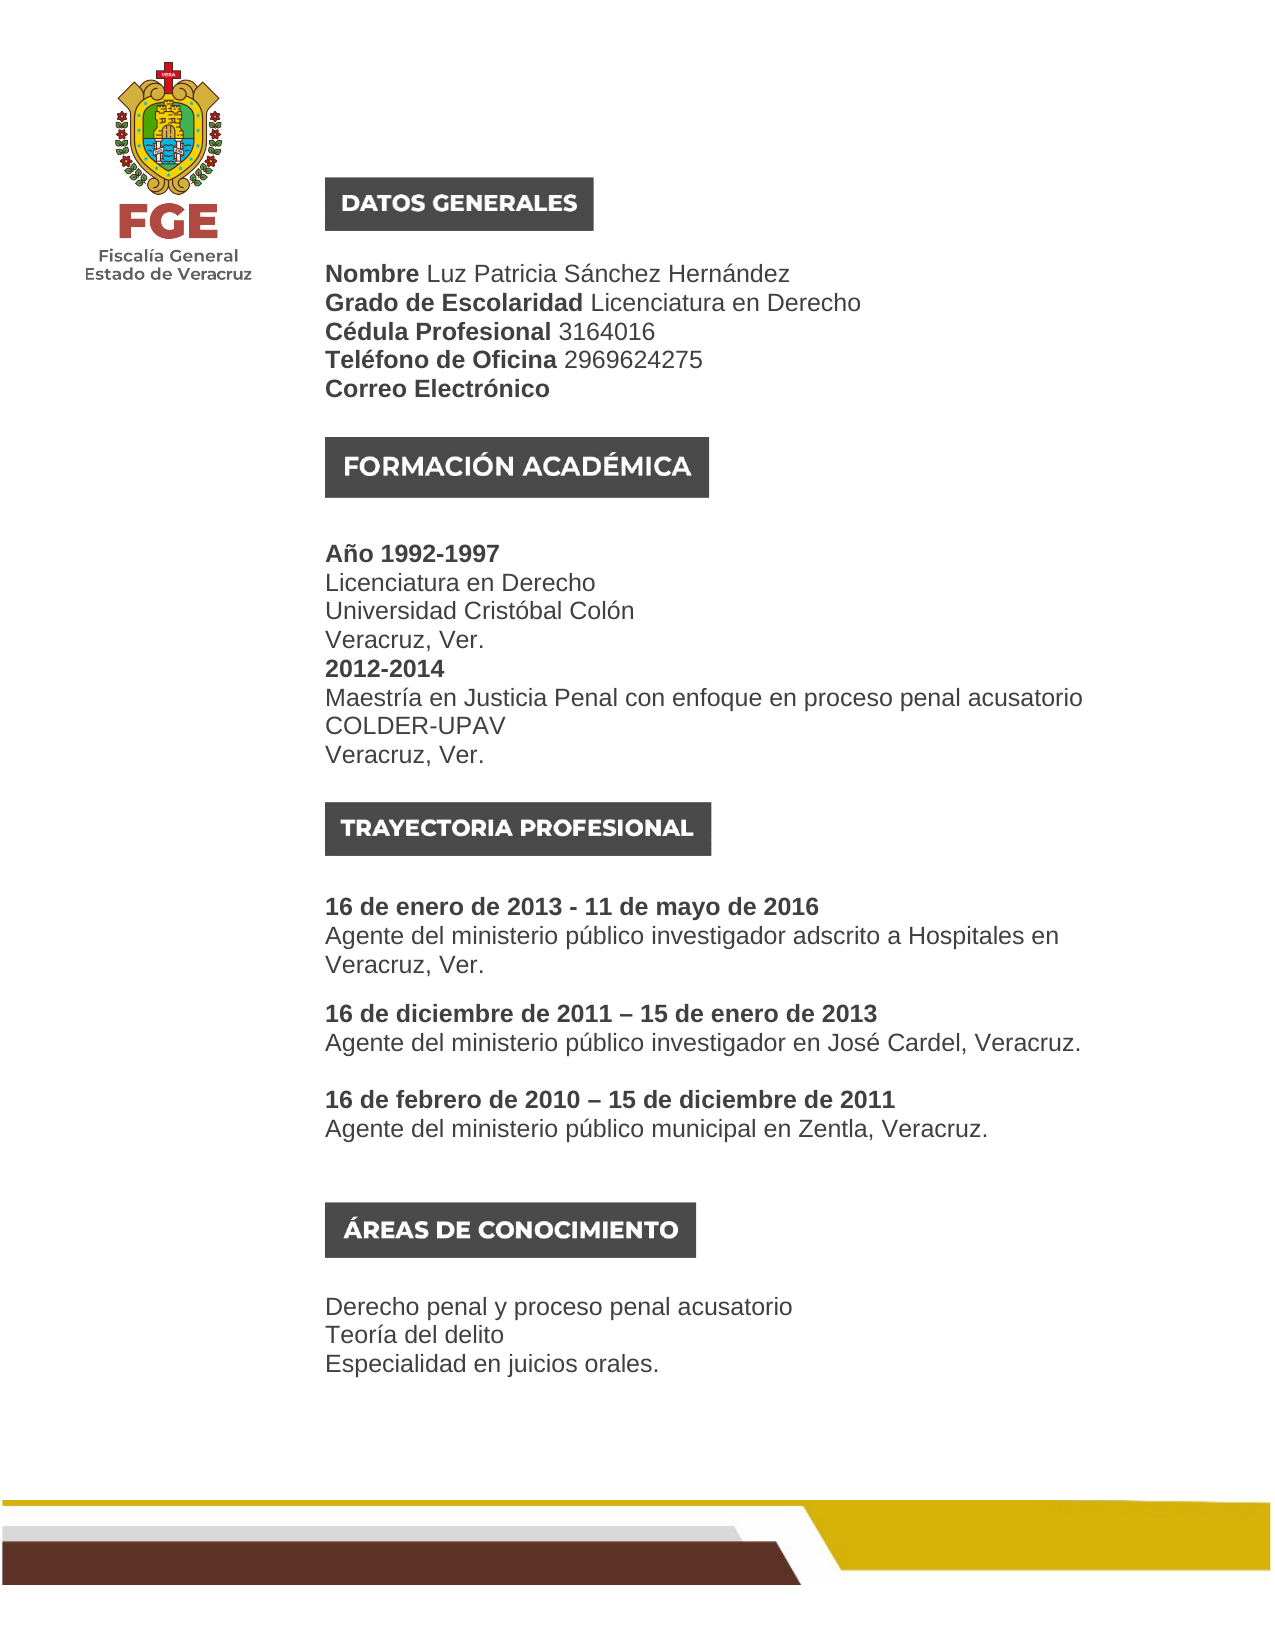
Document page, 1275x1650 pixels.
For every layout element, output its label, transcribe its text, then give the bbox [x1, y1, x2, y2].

text Especialidad en juicios orales. [325, 1349, 1098, 1378]
text Grado de Escolaridad Licenciatura en Derecho [325, 288, 1098, 317]
text Correo Electrónico [325, 374, 1098, 403]
text Licenciatura en Derecho [325, 568, 1098, 596]
text Año 1992-1997 [325, 539, 1098, 568]
text 16 de febrero de 2010 – 15 de diciembre de 2011 [325, 1085, 1098, 1114]
text 2012-2014 [325, 654, 1098, 683]
text Derecho penal y proceso penal acusatorio [325, 1292, 1098, 1320]
text Teoría del delito [325, 1320, 1098, 1349]
picture [325, 1202, 697, 1258]
text 16 de enero de 2013 - 11 de mayo de 2016 [325, 892, 1098, 921]
text Agente del ministerio público investigador en José Cardel, Veracruz. [325, 1028, 1098, 1057]
picture [0, 1500, 1271, 1584]
text Agente del ministerio público municipal en Zentla, Veracruz. [325, 1114, 1098, 1143]
picture [325, 177, 594, 231]
text Teléfono de Oficina 2969624275 [325, 346, 1098, 374]
text 16 de diciembre de 2011 – 15 de enero de 2013 [325, 999, 1098, 1028]
text Agente del ministerio público investigador adscrito a Hospitales en Veracruz, Ver. [325, 921, 1098, 978]
text Veracruz, Ver. [325, 625, 1098, 654]
picture [86, 62, 252, 280]
text Nombre Luz Patricia Sánchez Hernández [325, 259, 1098, 288]
text Universidad Cristóbal Colón [325, 596, 1098, 625]
text Maestría en Justicia Penal con enfoque en proceso penal acusatorio [325, 683, 1098, 711]
text COLDER-UPAV [325, 711, 1098, 740]
text Cédula Profesional 3164016 [325, 317, 1098, 346]
picture [325, 437, 710, 498]
picture [325, 802, 712, 856]
text Veracruz, Ver. [325, 740, 1098, 769]
